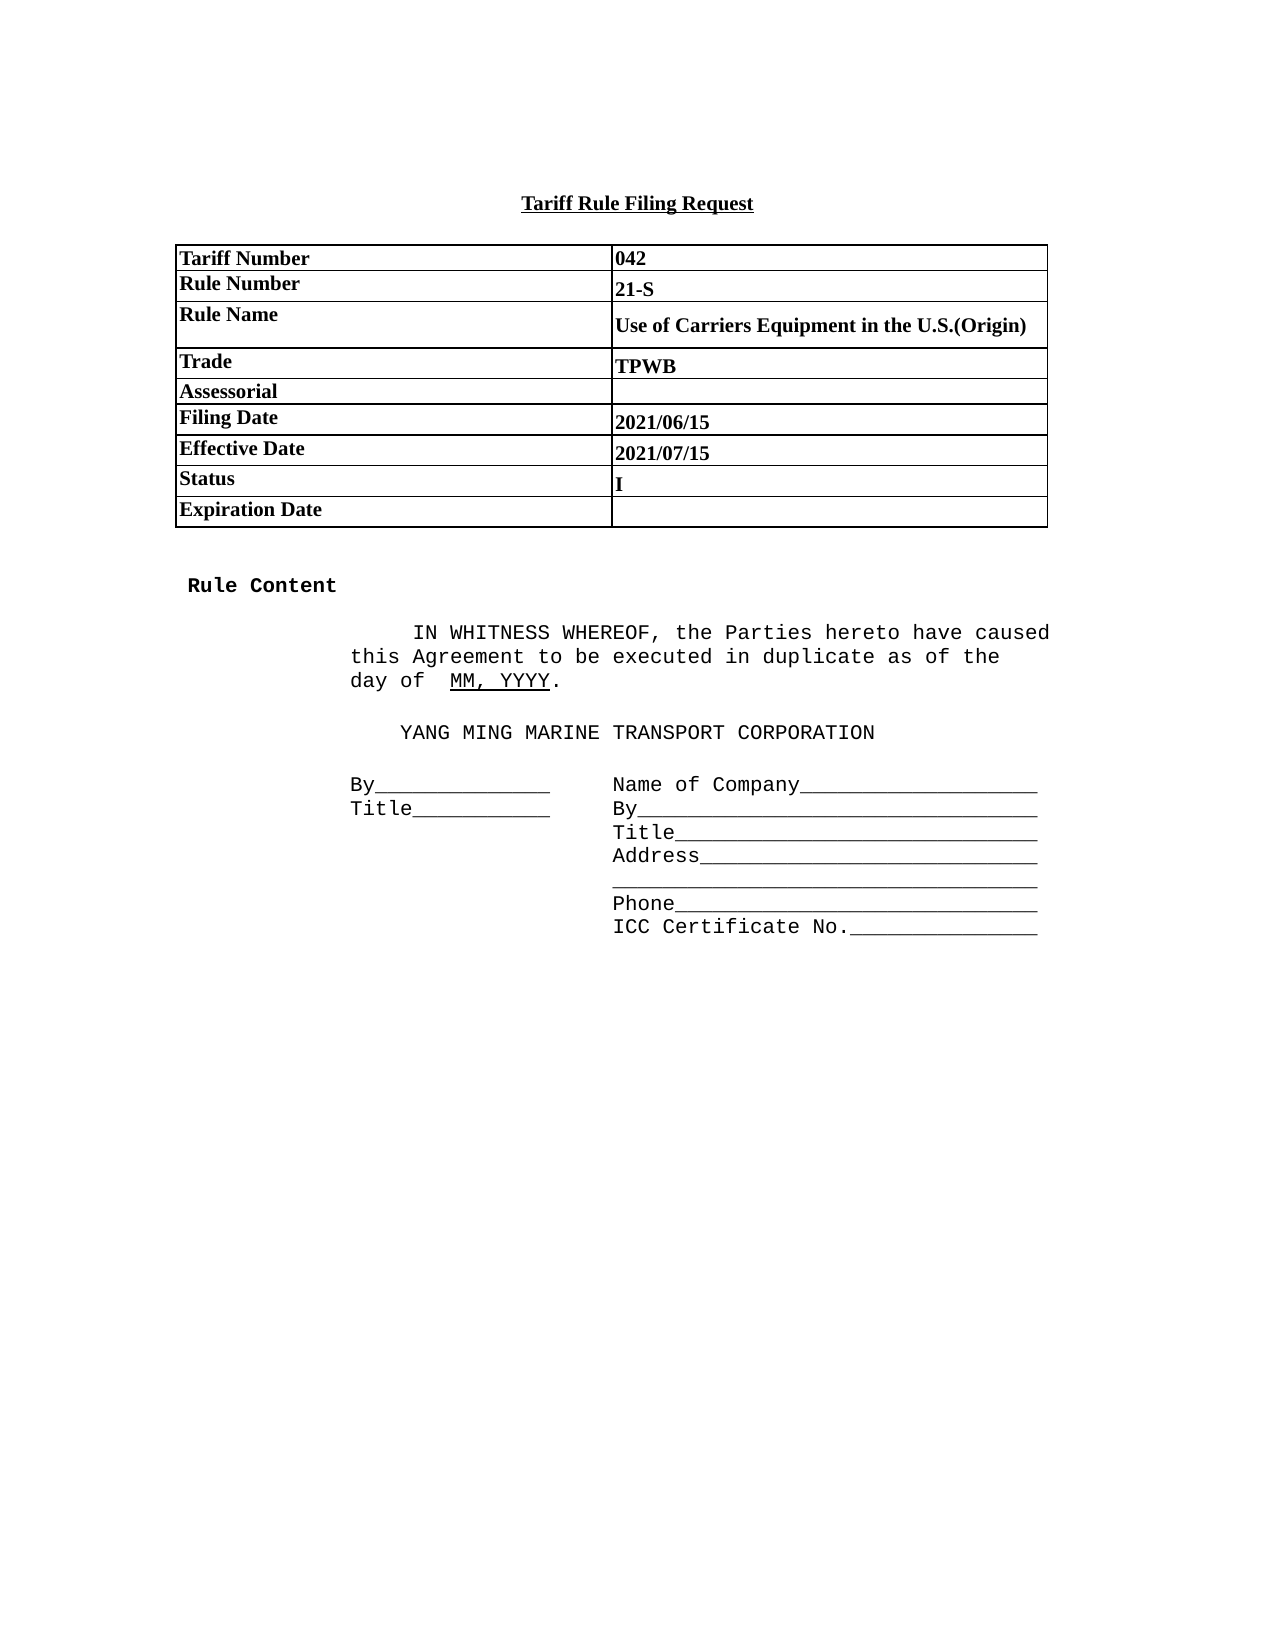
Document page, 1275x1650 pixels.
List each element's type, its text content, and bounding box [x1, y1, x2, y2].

text __________________________________ [187, 869, 1087, 893]
table_header 042 [613, 246, 1047, 270]
text ICC Certificate No._______________ [187, 916, 1087, 940]
table_cell Rule Number [177, 271, 611, 301]
table_cell 2021/06/15 [613, 405, 1047, 434]
text Phone_____________________________ [187, 893, 1087, 916]
text YANG MING MARINE TRANSPORT CORPORATION [187, 722, 1087, 746]
table_cell Expiration Date [177, 497, 611, 526]
table_cell Rule Name [177, 302, 611, 347]
table_cell I [613, 466, 1047, 496]
text Address___________________________ [187, 845, 1087, 869]
table_cell TPWB [613, 349, 1047, 378]
text Tariff Rule Filing Request [187, 186, 1087, 215]
table_header Tariff Number [177, 246, 611, 270]
table_cell [613, 379, 1047, 403]
text Title_____________________________ [187, 822, 1087, 845]
text By______________ Name of Company___________________ [187, 774, 1087, 798]
table_cell Status [177, 466, 611, 496]
text Rule Content [187, 575, 1087, 599]
text Title___________ By________________________________ [187, 798, 1087, 822]
text this Agreement to be executed in duplicate as of the [187, 646, 1087, 670]
table_cell 21-S [613, 271, 1047, 301]
table_cell Use of Carriers Equipment in the U.S.(Origin) [613, 302, 1047, 347]
table_cell [613, 497, 1047, 526]
table_cell Effective Date [177, 436, 611, 465]
text day of MM, YYYY. [187, 670, 1087, 693]
table_cell 2021/07/15 [613, 436, 1047, 465]
table_cell Trade [177, 349, 611, 378]
table_cell Filing Date [177, 405, 611, 434]
text IN WHITNESS WHEREOF, the Parties hereto have caused [187, 622, 1087, 646]
table_cell Assessorial [177, 379, 611, 403]
